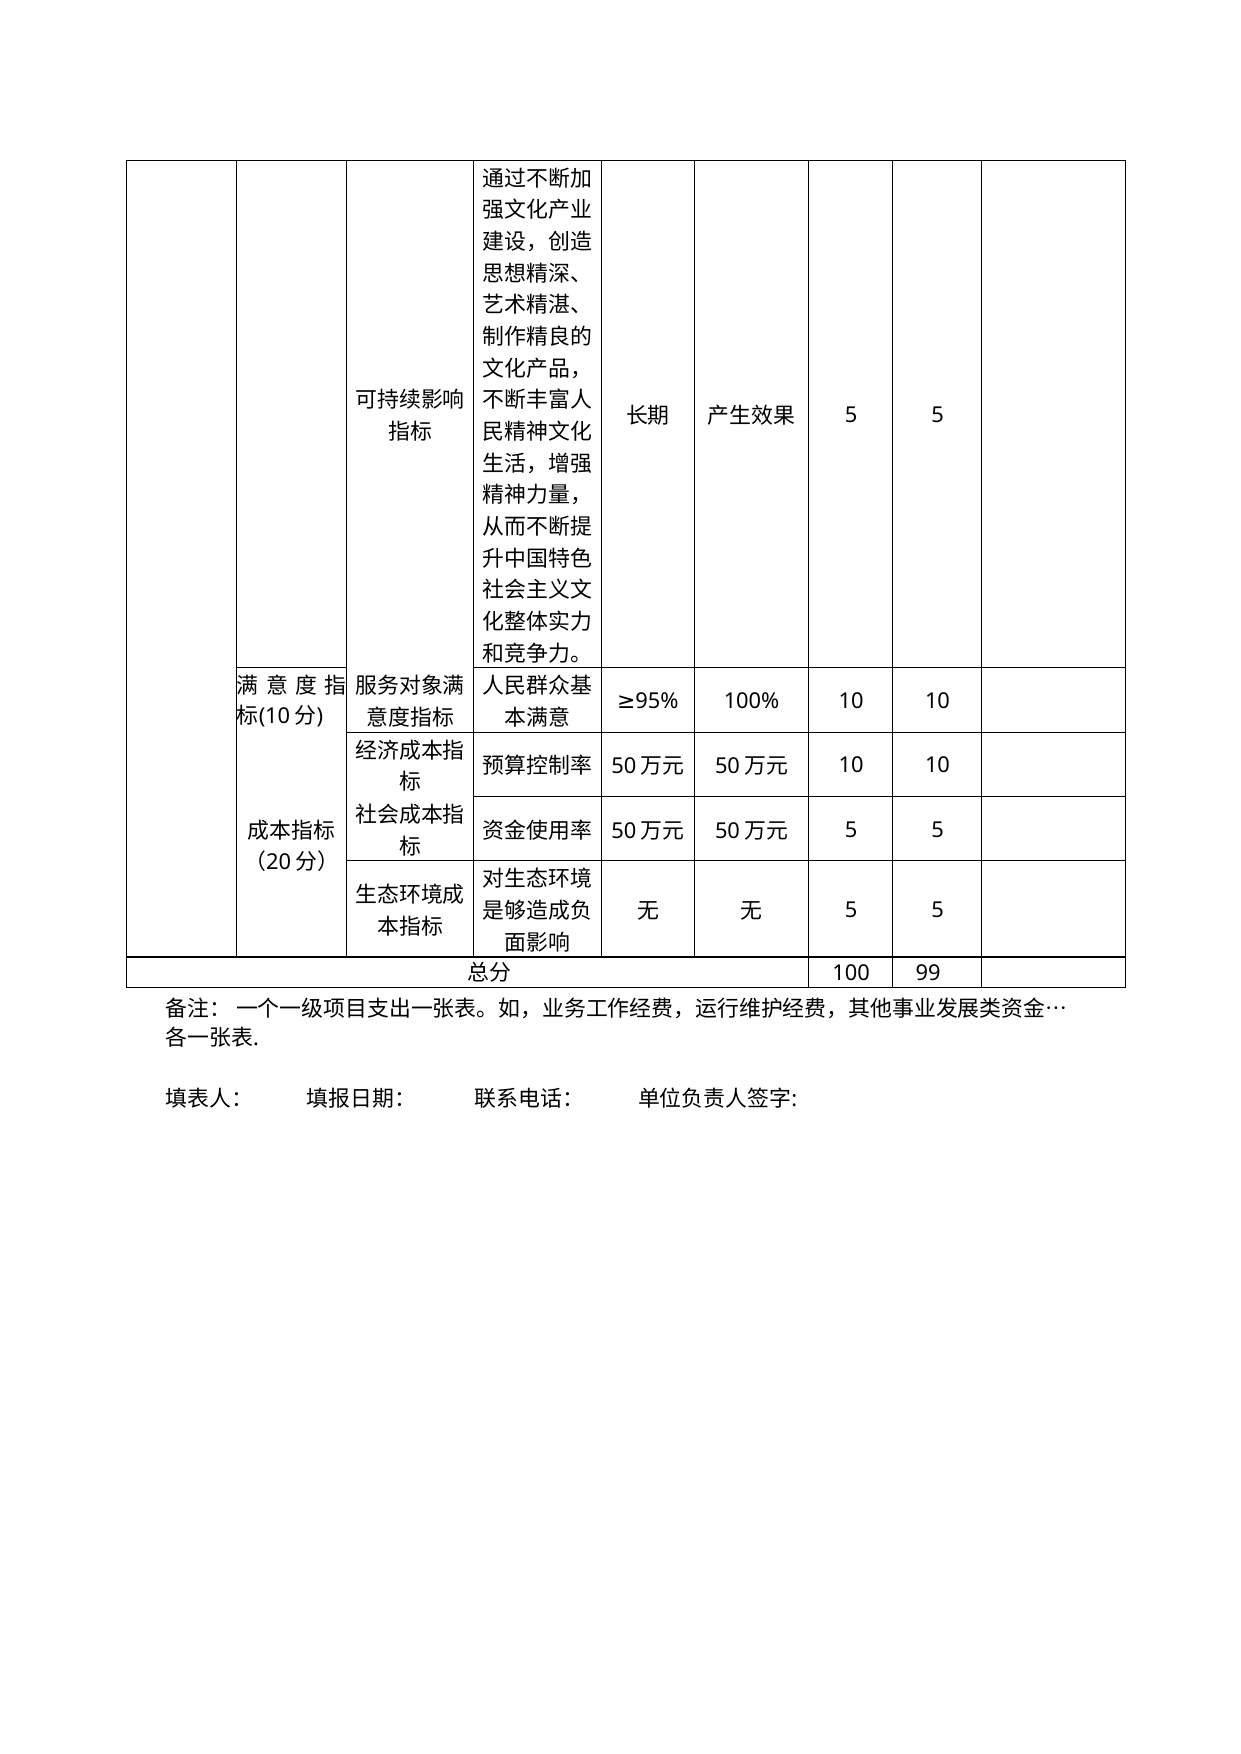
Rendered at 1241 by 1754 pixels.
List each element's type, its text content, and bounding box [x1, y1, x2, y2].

table_cell [982, 958, 1125, 987]
table_cell 无 [695, 861, 808, 956]
table_cell 产生效果 [695, 161, 808, 667]
table_cell 生态环境成本指标 [347, 861, 473, 956]
text 填表人： 填报日期： 联系电话： 单位负责人签字: [165, 1081, 1087, 1113]
table_cell [982, 668, 1125, 732]
table_cell 无 [602, 861, 694, 956]
table_cell 长期 [602, 161, 694, 667]
table_cell ≥95% [602, 668, 694, 732]
table_cell 5 [809, 861, 892, 956]
table_cell [982, 161, 1125, 667]
table_cell 预算控制率 [474, 733, 601, 796]
table_cell 99 [893, 958, 981, 987]
table_cell [982, 861, 1125, 956]
table_cell 对生态环境是够造成负面影响 [474, 861, 601, 956]
table_cell 服务对象满意度指标 [347, 667, 473, 732]
table_cell 可持续影响指标 [347, 161, 473, 667]
table_cell 5 [809, 161, 892, 667]
table_cell 资金使用率 [474, 797, 601, 860]
table_cell 50万元 [602, 733, 694, 796]
table_cell 5 [809, 797, 892, 860]
text 备注： 一个一级项目支出一张表。如，业务工作经费，运行维护经费，其他事业发展类资金…各一张表. [165, 994, 1087, 1051]
table_cell 10 [893, 668, 981, 732]
table_cell 5 [893, 161, 981, 667]
table_cell 通过不断加强文化产业建设，创造思想精深、艺术精湛、制作精良的文化产品，不断丰富人民精神文化生活，增强精神力量，从而不断提升中国特色社会主义文化整体实力和竞争力。 [474, 161, 601, 667]
table_cell 10 [809, 668, 892, 732]
table_cell 总分 [127, 958, 808, 987]
table_cell 经济成本指标 [347, 733, 473, 796]
table_cell 50万元 [695, 733, 808, 796]
table_cell 社会成本指标 [347, 796, 473, 860]
table_cell 成本指标 （20分） [237, 732, 346, 956]
table_cell 10 [809, 733, 892, 796]
table_cell 10 [893, 733, 981, 796]
table_cell 满意度指标(10分) [237, 668, 346, 732]
table_cell [982, 733, 1125, 796]
table_cell 人民群众基本满意 [474, 668, 601, 732]
table_cell [982, 797, 1125, 860]
table_cell 100% [695, 668, 808, 732]
table_cell 50万元 [695, 797, 808, 860]
table_cell 50万元 [602, 797, 694, 860]
table_cell 5 [893, 861, 981, 956]
table_cell 100 [809, 958, 892, 987]
table_cell 5 [893, 797, 981, 860]
